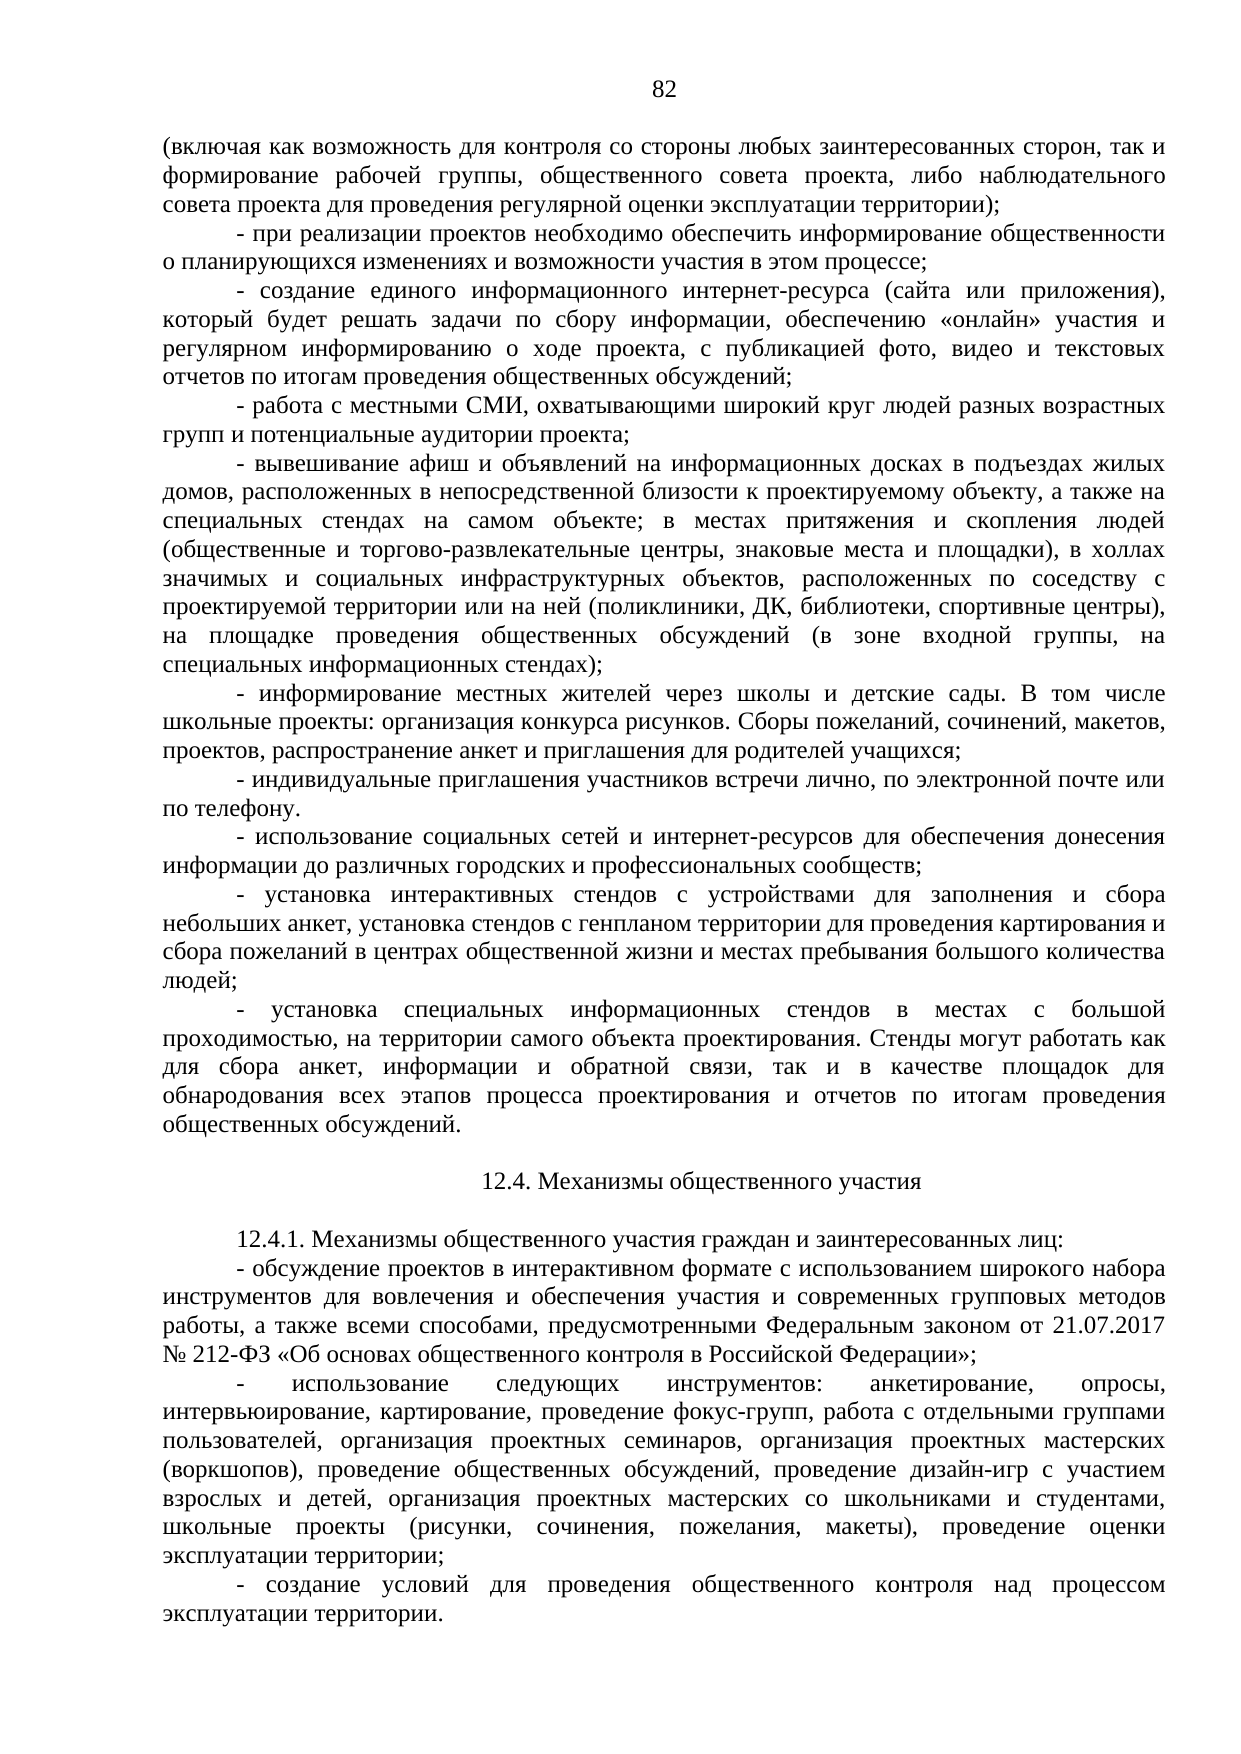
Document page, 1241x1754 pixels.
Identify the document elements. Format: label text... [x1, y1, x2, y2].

text - индивидуальные приглашения участников встречи лично, по электронной почте или по телефону. [162, 764, 1166, 821]
text - вывешивание афиш и объявлений на информационных досках в подъездах жилых домов, расположенных в непосредственной близости к проектируемому объекту, а также на специальных стендах на самом объекте; в местах притяжения и скопления людей (общественные и торгово-развлекательные центры, знаковые места и площадки), в холлах значимых и социальных инфраструктурных объектов, расположенных по соседству с проектируемой территории или на ней (поликлиники, ДК, библиотеки, спортивные центры), на площадке проведения общественных обсуждений (в зоне входной группы, на специальных информационных стендах); [162, 448, 1166, 678]
text - при реализации проектов необходимо обеспечить информирование общественности о планирующихся изменениях и возможности участия в этом процессе; [162, 218, 1166, 275]
text 12.4. Механизмы общественного участия [162, 1166, 1166, 1195]
text - установка интерактивных стендов с устройствами для заполнения и сбора небольших анкет, установка стендов с генпланом территории для проведения картирования и сбора пожеланий в центрах общественной жизни и местах пребывания большого количества людей; [162, 879, 1166, 994]
text 12.4.1. Механизмы общественного участия граждан и заинтересованных лиц: [162, 1224, 1166, 1253]
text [162, 131, 1166, 218]
text - использование следующих инструментов: анкетирование, опросы, интервьюирование, картирование, проведение фокус-групп, работа с отдельными группами пользователей, организация проектных семинаров, организация проектных мастерских (воркшопов), проведение общественных обсуждений, проведение дизайн-игр с участием взрослых и детей, организация проектных мастерских со школьниками и студентами, школьные проекты (рисунки, сочинения, пожелания, макеты), проведение оценки эксплуатации территории; [162, 1368, 1166, 1569]
text - обсуждение проектов в интерактивном формате с использованием широкого набора инструментов для вовлечения и обеспечения участия и современных групповых методов работы, а также всеми способами, предусмотренными Федеральным законом от 21.07.2017 № 212-ФЗ «Об основах общественного контроля в Российской Федерации»; [162, 1253, 1166, 1368]
text - работа с местными СМИ, охватывающими широкий круг людей разных возрастных групп и потенциальные аудитории проекта; [162, 390, 1166, 448]
text - информирование местных жителей через школы и детские сады. В том числе школьные проекты: организация конкурса рисунков. Сборы пожеланий, сочинений, макетов, проектов, распространение анкет и приглашения для родителей учащихся; [162, 678, 1166, 764]
text - использование социальных сетей и интернет-ресурсов для обеспечения донесения информации до различных городских и профессиональных сообществ; [162, 821, 1166, 879]
text - создание условий для проведения общественного контроля над процессом эксплуатации территории. [162, 1569, 1166, 1626]
text - создание единого информационного интернет-ресурса (сайта или приложения), который будет решать задачи по сбору информации, обеспечению «онлайн» участия и регулярном информированию о ходе проекта, с публикацией фото, видео и текстовых отчетов по итогам проведения общественных обсуждений; [162, 275, 1166, 390]
text - установка специальных информационных стендов в местах с большой проходимостью, на территории самого объекта проектирования. Стенды могут работать как для сбора анкет, информации и обратной связи, так и в качестве площадок для обнародования всех этапов процесса проектирования и отчетов по итогам проведения общественных обсуждений. [162, 994, 1166, 1138]
